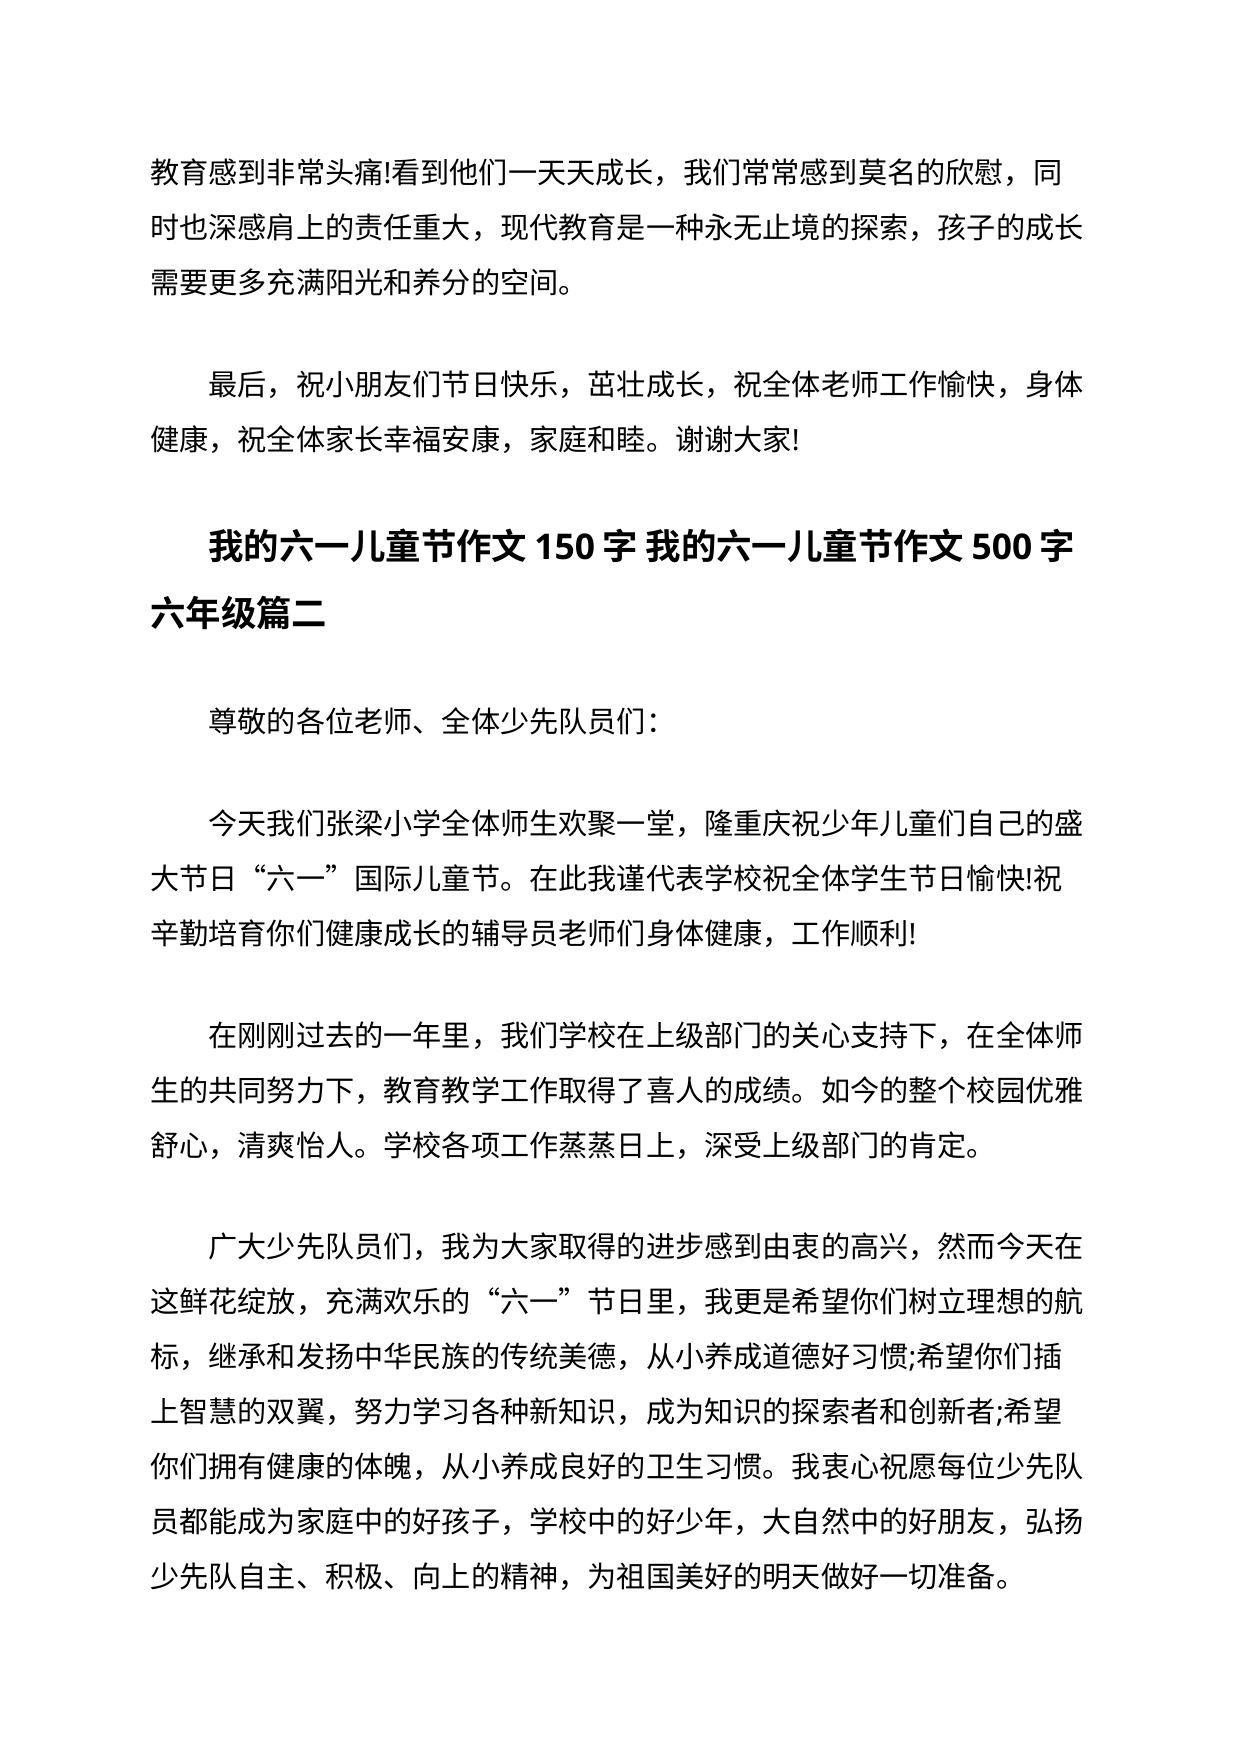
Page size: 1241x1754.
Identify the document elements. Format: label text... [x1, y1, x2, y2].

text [150, 150, 1090, 302]
text 我的六一儿童节作文150字 我的六一儿童节作文500字六年级篇二 [150, 518, 1090, 636]
text 广大少先队员们，我为大家取得的进步感到由衷的高兴，然而今天在这鲜花绽放，充满欢乐的“六一”节日里，我更是希望你们树立理想的航标，继承和发扬中华民族的传统美德，从小养成道德好习惯;希望你们插上智慧的双翼，努力学习各种新知识，成为知识的探索者和创新者;希望你们拥有健康的体魄，从小养成良好的卫生习惯。我衷心祝愿每位少先队员都能成为家庭中的好孩子，学校中的好少年，大自然中的好朋友，弘扬少先队自主、积极、向上的精神，为祖国美好的明天做好一切准备。 [150, 1224, 1090, 1596]
text 今天我们张梁小学全体师生欢聚一堂，隆重庆祝少年儿童们自己的盛大节日“六一”国际儿童节。在此我谨代表学校祝全体学生节日愉快!祝辛勤培育你们健康成长的辅导员老师们身体健康，工作顺利! [150, 800, 1090, 953]
text 最后，祝小朋友们节日快乐，茁壮成长，祝全体老师工作愉快，身体健康，祝全体家长幸福安康，家庭和睦。谢谢大家! [150, 362, 1090, 459]
text 尊敬的各位老师、全体少先队员们： [150, 699, 1090, 741]
text 在刚刚过去的一年里，我们学校在上级部门的关心支持下，在全体师生的共同努力下，教育教学工作取得了喜人的成绩。如今的整个校园优雅舒心，清爽怡人。学校各项工作蒸蒸日上，深受上级部门的肯定。 [150, 1012, 1090, 1164]
